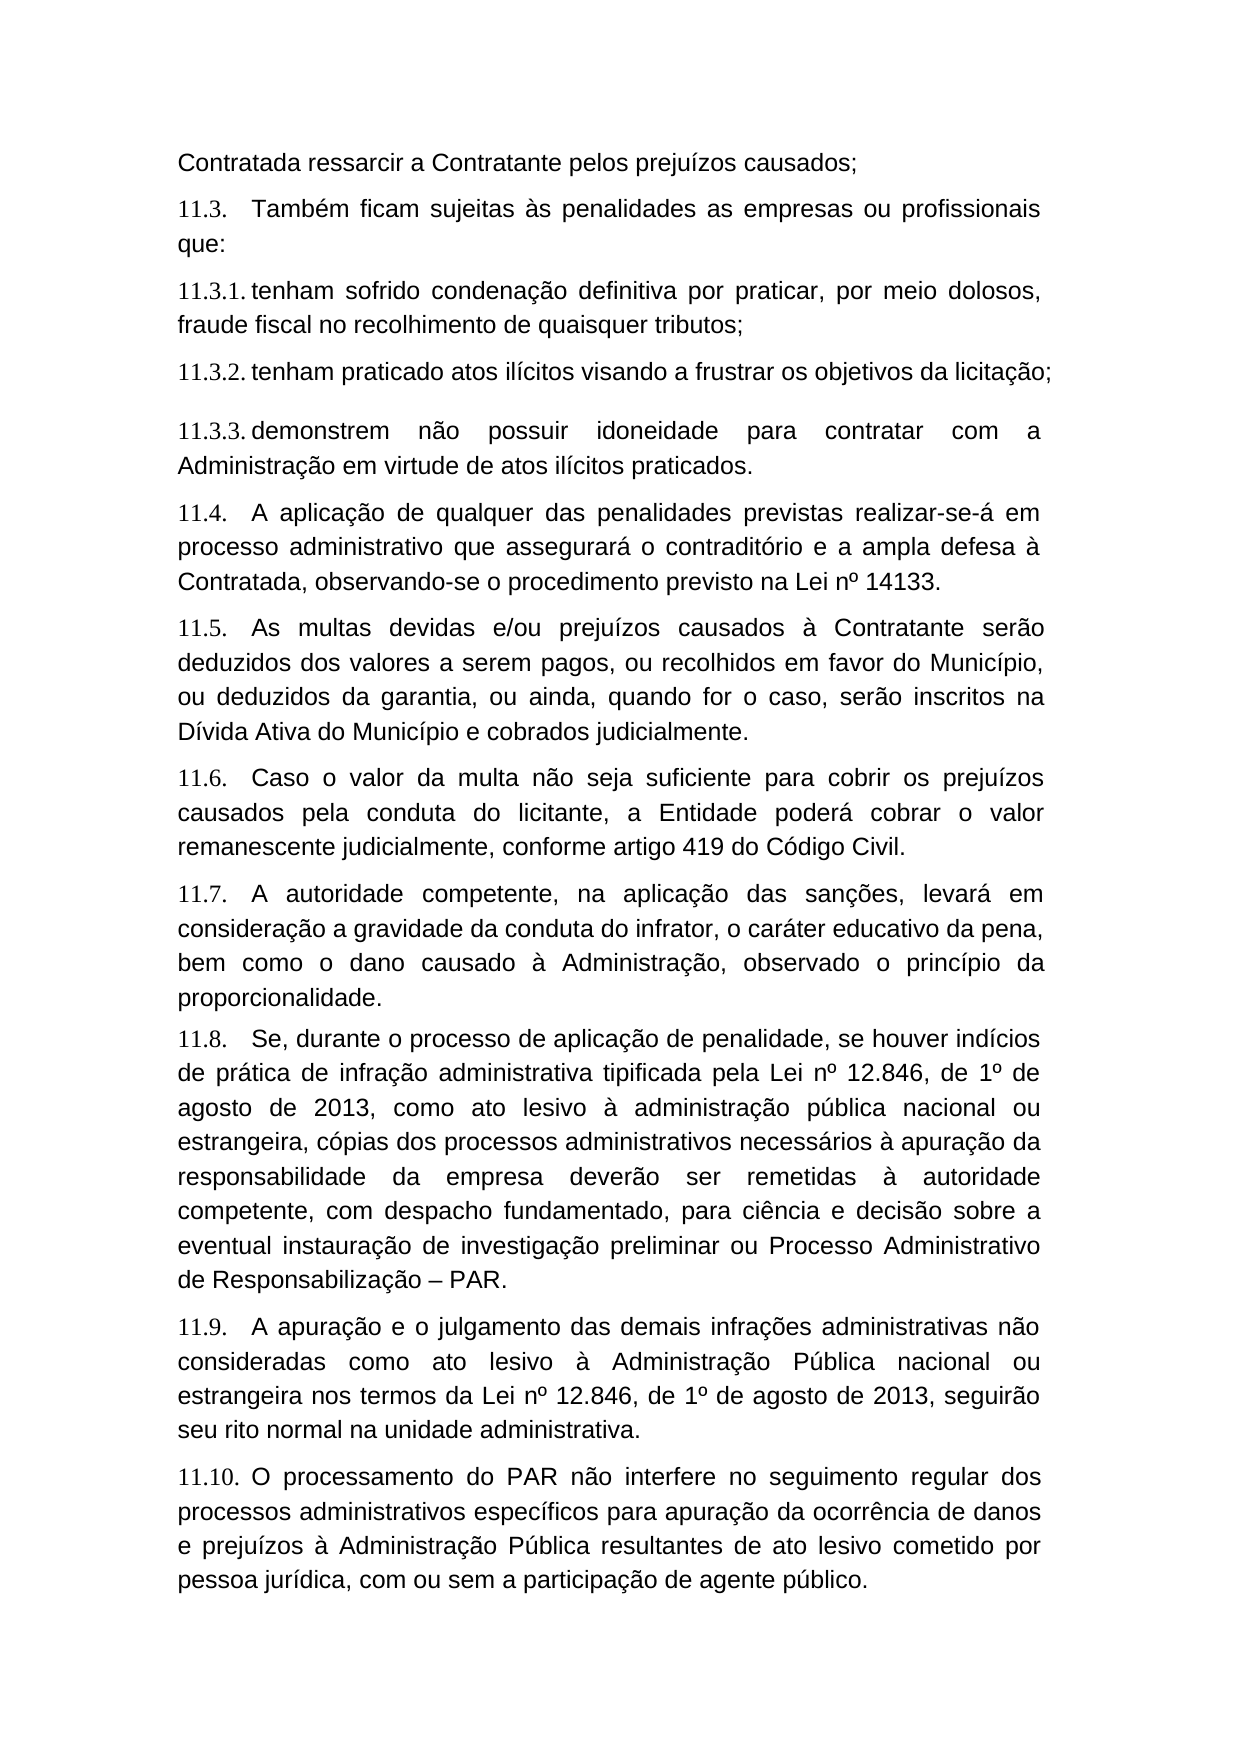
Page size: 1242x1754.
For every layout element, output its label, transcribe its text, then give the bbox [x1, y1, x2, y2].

list tenham praticado atos ilícitos visando a frustrar os objetivos da licitação; [177, 357, 1064, 386]
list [177, 148, 1042, 176]
list Também ficam sujeitas às penalidades as empresas ou profissionais que: [177, 194, 1042, 258]
list A aplicação de qualquer das penalidades previstas realizar-se-á em processo administrativo que assegurará o contraditório e a ampla defesa à Contratada, observando-se o procedimento previsto na Lei nº 14133. [177, 498, 1042, 595]
list A autoridade competente, na aplicação das sanções, levará em consideração a gravidade da conduta do infrator, o caráter educativo da pena, bem como o dano causado à Administração, observado o princípio da proporcionalidade. [177, 879, 1045, 1011]
list O processamento do PAR não interfere no seguimento regular dos processos administrativos específicos para apuração da ocorrência de danos e prejuízos à Administração Pública resultantes de ato lesivo cometido por pessoa jurídica, com ou sem a participação de agente público. [177, 1462, 1043, 1594]
list A apuração e o julgamento das demais infrações administrativas não consideradas como ato lesivo à Administração Pública nacional ou estrangeira nos termos da Lei nº 12.846, de 1º de agosto de 2013, seguirão seu rito normal na unidade administrativa. [177, 1312, 1042, 1444]
list tenham sofrido condenação definitiva por praticar, por meio dolosos, fraude fiscal no recolhimento de quaisquer tributos; [177, 276, 1043, 339]
list Se, durante o processo de aplicação de penalidade, se houver indícios de prática de infração administrativa tipificada pela Lei nº 12.846, de 1º de agosto de 2013, como ato lesivo à administração pública nacional ou estrangeira, cópias dos processos administrativos necessários à apuração da responsabilidade da empresa deverão ser remetidas à autoridade competente, com despacho fundamentado, para ciência e decisão sobre a eventual instauração de investigação preliminar ou Processo Administrativo de Responsabilização – PAR. [177, 1024, 1042, 1294]
list Caso o valor da multa não seja suficiente para cobrir os prejuízos causados pela conduta do licitante, a Entidade poderá cobrar o valor remanescente judicialmente, conforme artigo 419 do Código Civil. [177, 763, 1045, 861]
list As multas devidas e/ou prejuízos causados à Contratante serão deduzidos dos valores a serem pagos, ou recolhidos em favor do Município, ou deduzidos da garantia, ou ainda, quando for o caso, serão inscritos na Dívida Ativa do Município e cobrados judicialmente. [177, 613, 1046, 746]
list demonstrem não possuir idoneidade para contratar com a Administração em virtude de atos ilícitos praticados. [177, 416, 1042, 480]
